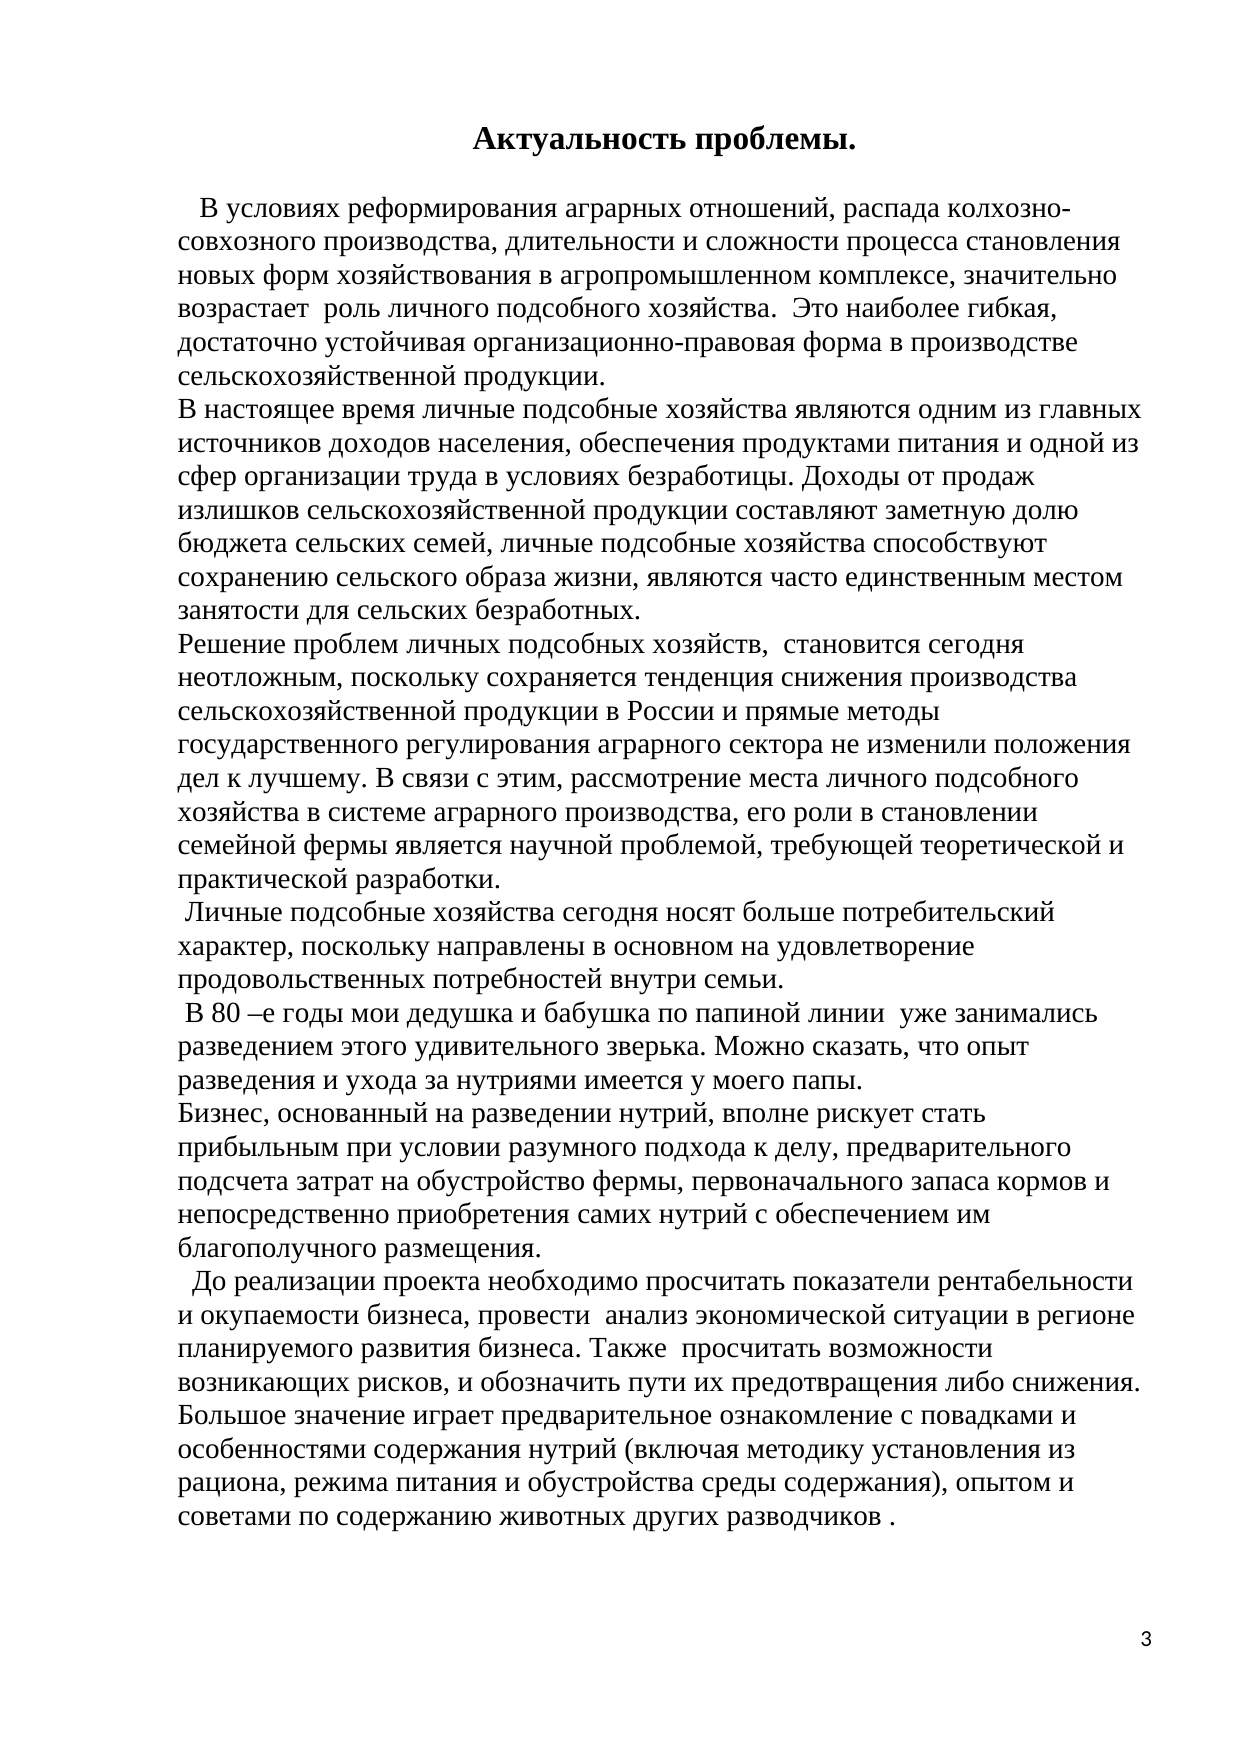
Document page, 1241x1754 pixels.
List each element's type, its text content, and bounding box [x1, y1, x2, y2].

text В настоящее время личные подсобные хозяйства являются одним из главных источников доходов населения, обеспечения продуктами питания и одной из сфер организации труда в условиях безработицы. Доходы от продаж излишков сельскохозяйственной продукции составляют заметную долю бюджета сельских семей, личные подсобные хозяйства способствуют сохранению сельского образа жизни, являются часто единственным местом занятости для сельских безработных. [177, 391, 1152, 626]
text Личные подсобные хозяйства сегодня носят больше потребительский характер, поскольку направлены в основном на удовлетворение продовольственных потребностей внутри семьи. [177, 894, 1152, 995]
text До реализации проекта необходимо просчитать показатели рентабельности и окупаемости бизнеса, провести анализ экономической ситуации в регионе планируемого развития бизнеса. Также просчитать возможности возникающих рисков, и обозначить пути их предотвращения либо снижения. Большое значение играет предварительное ознакомление с повадками и особенностями содержания нутрий (включая методику установления из рациона, режима питания и обустройства среды содержания), опытом и советами по содержанию животных других разводчиков . [177, 1263, 1152, 1532]
text Актуальность проблемы. [177, 118, 1152, 156]
text Решение проблем личных подсобных хозяйств, становится сегодня неотложным, поскольку сохраняется тенденция снижения производства сельскохозяйственной продукции в России и прямые методы государственного регулирования аграрного сектора не изменили положения дел к лучшему. В связи с этим, рассмотрение места личного подсобного хозяйства в системе аграрного производства, его роли в становлении семейной фермы является научной проблемой, требующей теоретической и практической разработки. [177, 626, 1152, 894]
text В 80 –е годы мои дедушка и бабушка по папиной линии уже занимались разведением этого удивительного зверька. Можно сказать, что опыт разведения и ухода за нутриями имеется у моего папы. [177, 995, 1152, 1096]
text Бизнес, основанный на разведении нутрий, вполне рискует стать прибыльным при условии разумного подхода к делу, предварительного подсчета затрат на обустройство фермы, первоначального запаса кормов и непосредственно приобретения самих нутрий с обеспечением им благополучного размещения. [177, 1096, 1152, 1263]
text В условиях реформирования аграрных отношений, распада колхозно-совхозного производства, длительности и сложности процесса становления новых форм хозяйствования в агропромышленном комплексе, значительно возрастает роль личного подсобного хозяйства. Это наиболее гибкая, достаточно устойчивая организационно-правовая форма в производстве сельскохозяйственной продукции. [177, 190, 1152, 391]
